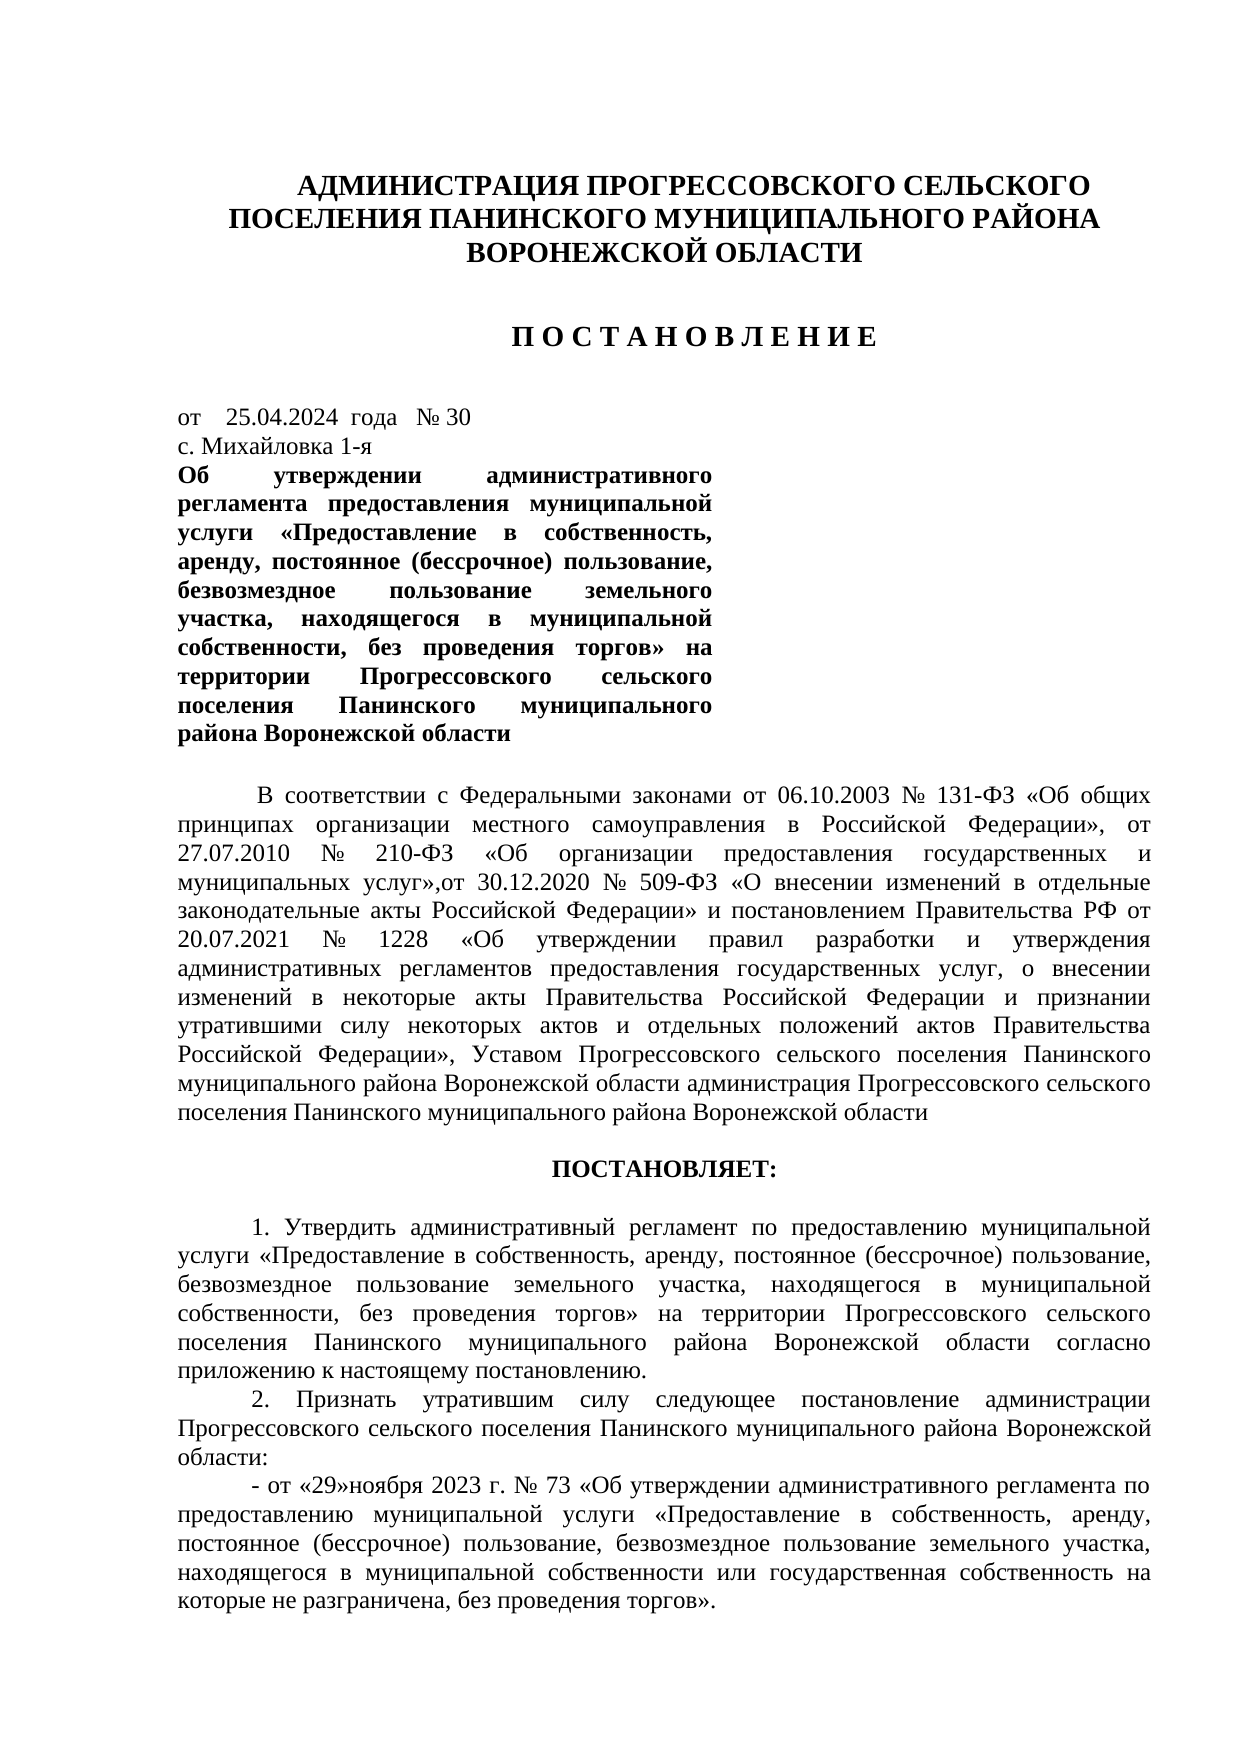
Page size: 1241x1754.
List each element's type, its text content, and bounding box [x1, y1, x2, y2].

text В соответствии с Федеральными законами от 06.10.2003 № 131-ФЗ «Об общих принципах организации местного самоуправления в Российской Федерации», от 27.07.2010 № 210-ФЗ «Об организации предоставления государственных и муниципальных услуг»,от 30.12.2020 № 509-ФЗ «О внесении изменений в отдельные законодательные акты Российской Федерации» и постановлением Правительства РФ от 20.07.2021 № 1228 «Об утверждении правил разработки и утверждения административных регламентов предоставления государственных услуг, о внесении изменений в некоторые акты Правительства Российской Федерации и признании утратившими силу некоторых актов и отдельных положений актов Правительства Российской Федерации», Уставом Прогрессовского сельского поселения Панинского муниципального района Воронежской области администрация Прогрессовского сельского поселения Панинского муниципального района Воронежской области [177, 780, 1152, 1125]
subtitle от 25.04.2024 года № 30 [177, 402, 1152, 431]
text с. Михайловка 1-я [177, 431, 1152, 460]
text ПОСТАНОВЛЯЕТ: [177, 1154, 1152, 1183]
table_header Об утверждении административного регламента предоставления муниципальной услуги «Предоставление в собственность, аренду, постоянное (бессрочное) пользование, безвозмездное пользование земельного участка, находящегося в муниципальной собственности, без проведения торгов» на территории Прогрессовского сельского поселения Панинского муниципального района Воронежской области [166, 460, 724, 780]
subtitle П О С Т А Н О В Л Е Н И Е [177, 319, 1152, 352]
text - от «29»ноября 2023 г. № 73 «Об утверждении административного регламента по предоставлению муниципальной услуги «Предоставление в собственность, аренду, постоянное (бессрочное) пользование, безвозмездное пользование земельного участка, находящегося в муниципальной собственности или государственная собственность на которые не разграничена, без проведения торгов». [177, 1470, 1152, 1614]
text 2. Признать утратившим силу следующее постановление администрации Прогрессовского сельского поселения Панинского муниципального района Воронежской области: [177, 1384, 1152, 1470]
text 1. Утвердить административный регламент по предоставлению муниципальной услуги «Предоставление в собственность, аренду, постоянное (бессрочное) пользование, безвозмездное пользование земельного участка, находящегося в муниципальной собственности, без проведения торгов» на территории Прогрессовского сельского поселения Панинского муниципального района Воронежской области согласно приложению к настоящему постановлению. [177, 1212, 1152, 1384]
subtitle АДМИНИСТРАЦИЯ ПРОГРЕССОВСКОГО СЕЛЬСКОГО ПОСЕЛЕНИЯ ПАНИНСКОГО МУНИЦИПАЛЬНОГО РАЙОНА ВОРОНЕЖСКОЙ ОБЛАСТИ [177, 168, 1152, 269]
